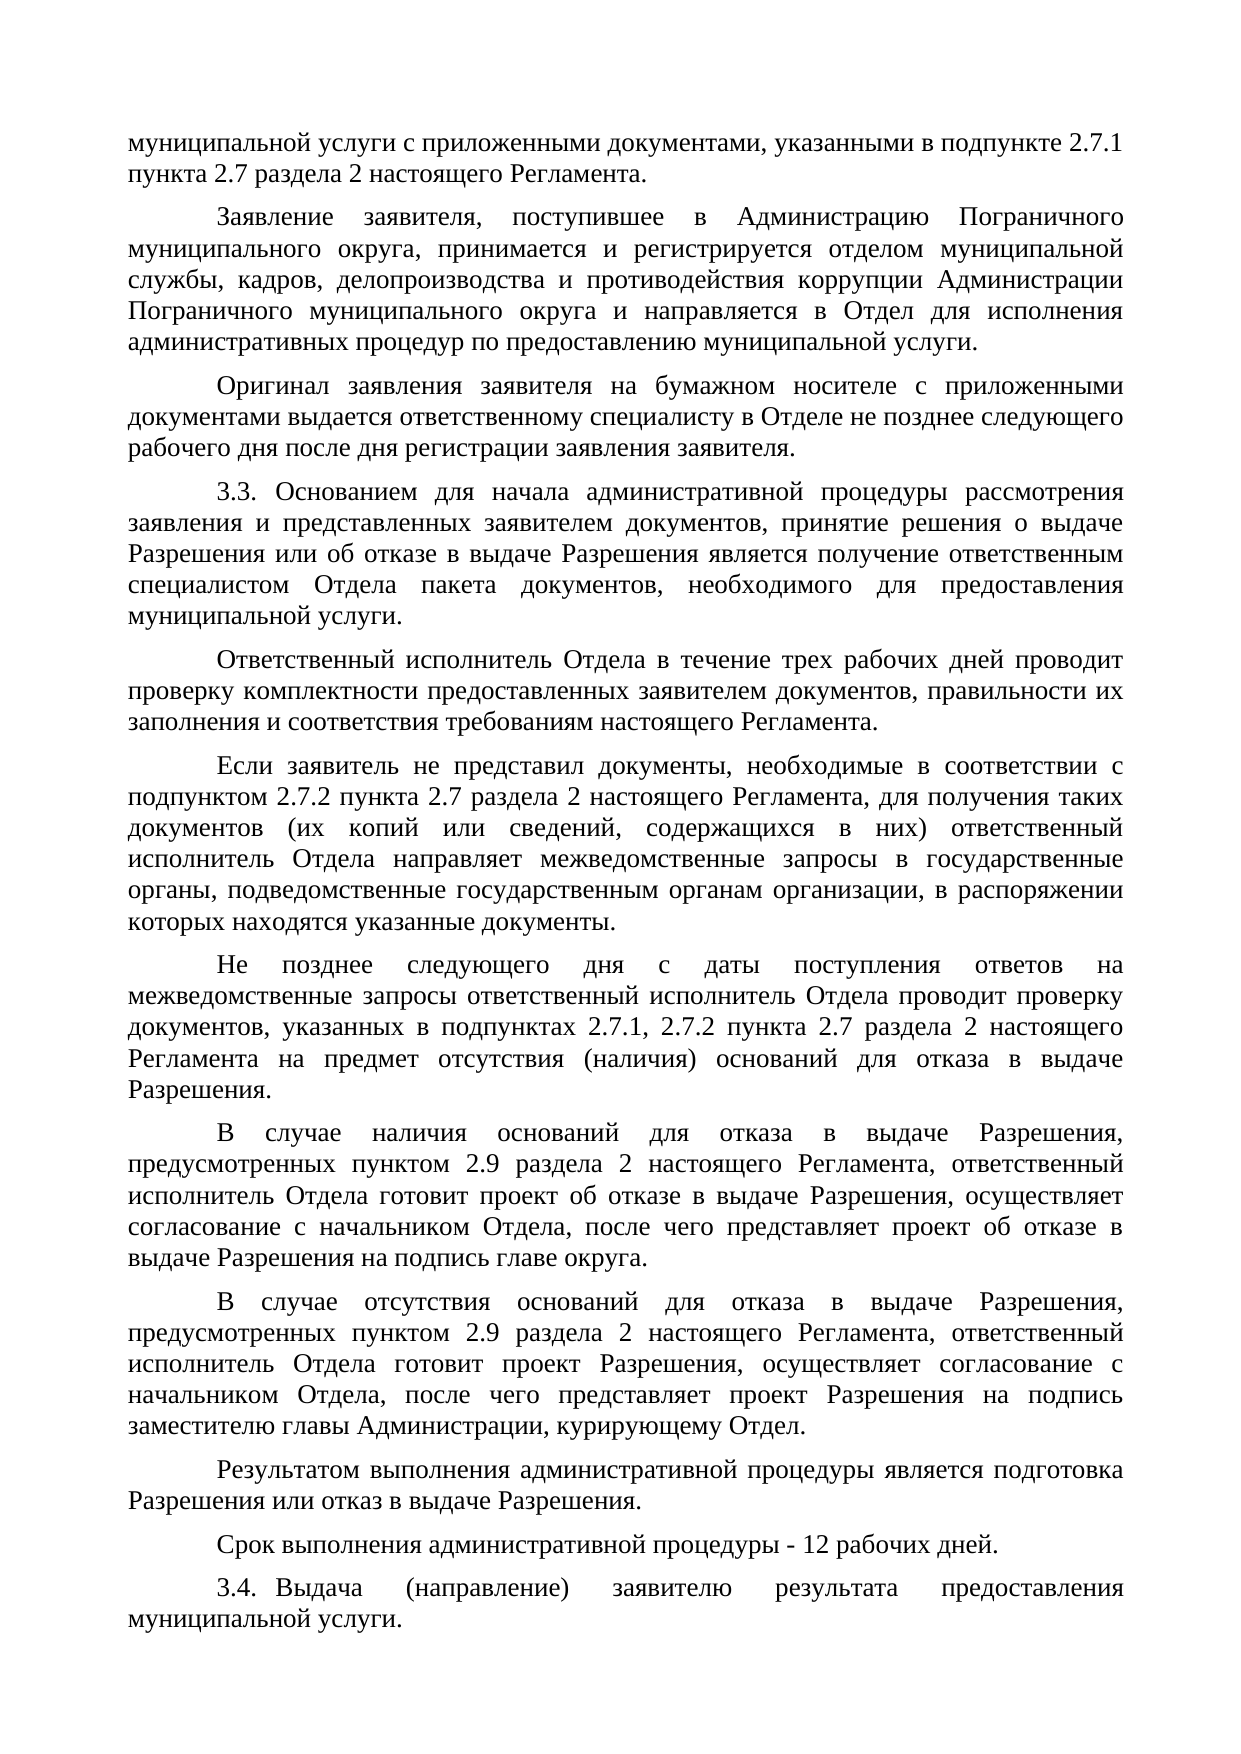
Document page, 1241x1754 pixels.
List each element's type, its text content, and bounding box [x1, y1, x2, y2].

text Срок выполнения административной процедуры - 12 рабочих дней. [128, 1528, 1125, 1559]
text Оригинал заявления заявителя на бумажном носителе с приложенными документами выдается ответственному специалисту в Отделе не позднее следующего рабочего дня после дня регистрации заявления заявителя. [128, 369, 1125, 462]
text Результатом выполнения административной процедуры является подготовка Разрешения или отказ в выдаче Разрешения. [128, 1453, 1125, 1515]
text Если заявитель не представил документы, необходимые в соответствии с подпунктом 2.7.2 пункта 2.7 раздела 2 настоящего Регламента, для получения таких документов (их копий или сведений, содержащихся в них) ответственный исполнитель Отдела направляет межведомственные запросы в государственные органы, подведомственные государственным органам организации, в распоряжении которых находятся указанные документы. [128, 749, 1125, 936]
list Выдача (направление) заявителю результата предоставления муниципальной услуги. [128, 1571, 1125, 1634]
text В случае отсутствия оснований для отказа в выдаче Разрешения, предусмотренных пунктом 2.9 раздела 2 настоящего Регламента, ответственный исполнитель Отдела готовит проект Разрешения, осуществляет согласование с начальником Отдела, после чего представляет проект Разрешения на подпись заместителю главы Администрации, курирующему Отдел. [128, 1285, 1125, 1440]
text В случае наличия оснований для отказа в выдаче Разрешения, предусмотренных пунктом 2.9 раздела 2 настоящего Регламента, ответственный исполнитель Отдела готовит проект об отказе в выдаче Разрешения, осуществляет согласование с начальником Отдела, после чего представляет проект об отказе в выдаче Разрешения на подпись главе округа. [128, 1116, 1125, 1272]
text Заявление заявителя, поступившее в Администрацию Пограничного муниципального округа, принимается и регистрируется отделом муниципальной службы, кадров, делопроизводства и противодействия коррупции Администрации Пограничного муниципального округа и направляется в Отдел для исполнения административных процедур по предоставлению муниципальной услуги. [128, 201, 1125, 356]
list Основанием для начала административной процедуры рассмотрения заявления и представленных заявителем документов, принятие решения о выдаче Разрешения или об отказе в выдаче Разрешения является получение ответственным специалистом Отдела пакета документов, необходимого для предоставления муниципальной услуги. [128, 475, 1125, 630]
text Не позднее следующего дня с даты поступления ответов на межведомственные запросы ответственный исполнитель Отдела проводит проверку документов, указанных в подпунктах 2.7.1, 2.7.2 пункта 2.7 раздела 2 настоящего Регламента на предмет отсутствия (наличия) оснований для отказа в выдаче Разрешения. [128, 948, 1125, 1104]
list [128, 126, 1125, 188]
text Ответственный исполнитель Отдела в течение трех рабочих дней проводит проверку комплектности предоставленных заявителем документов, правильности их заполнения и соответствия требованиям настоящего Регламента. [128, 643, 1125, 736]
